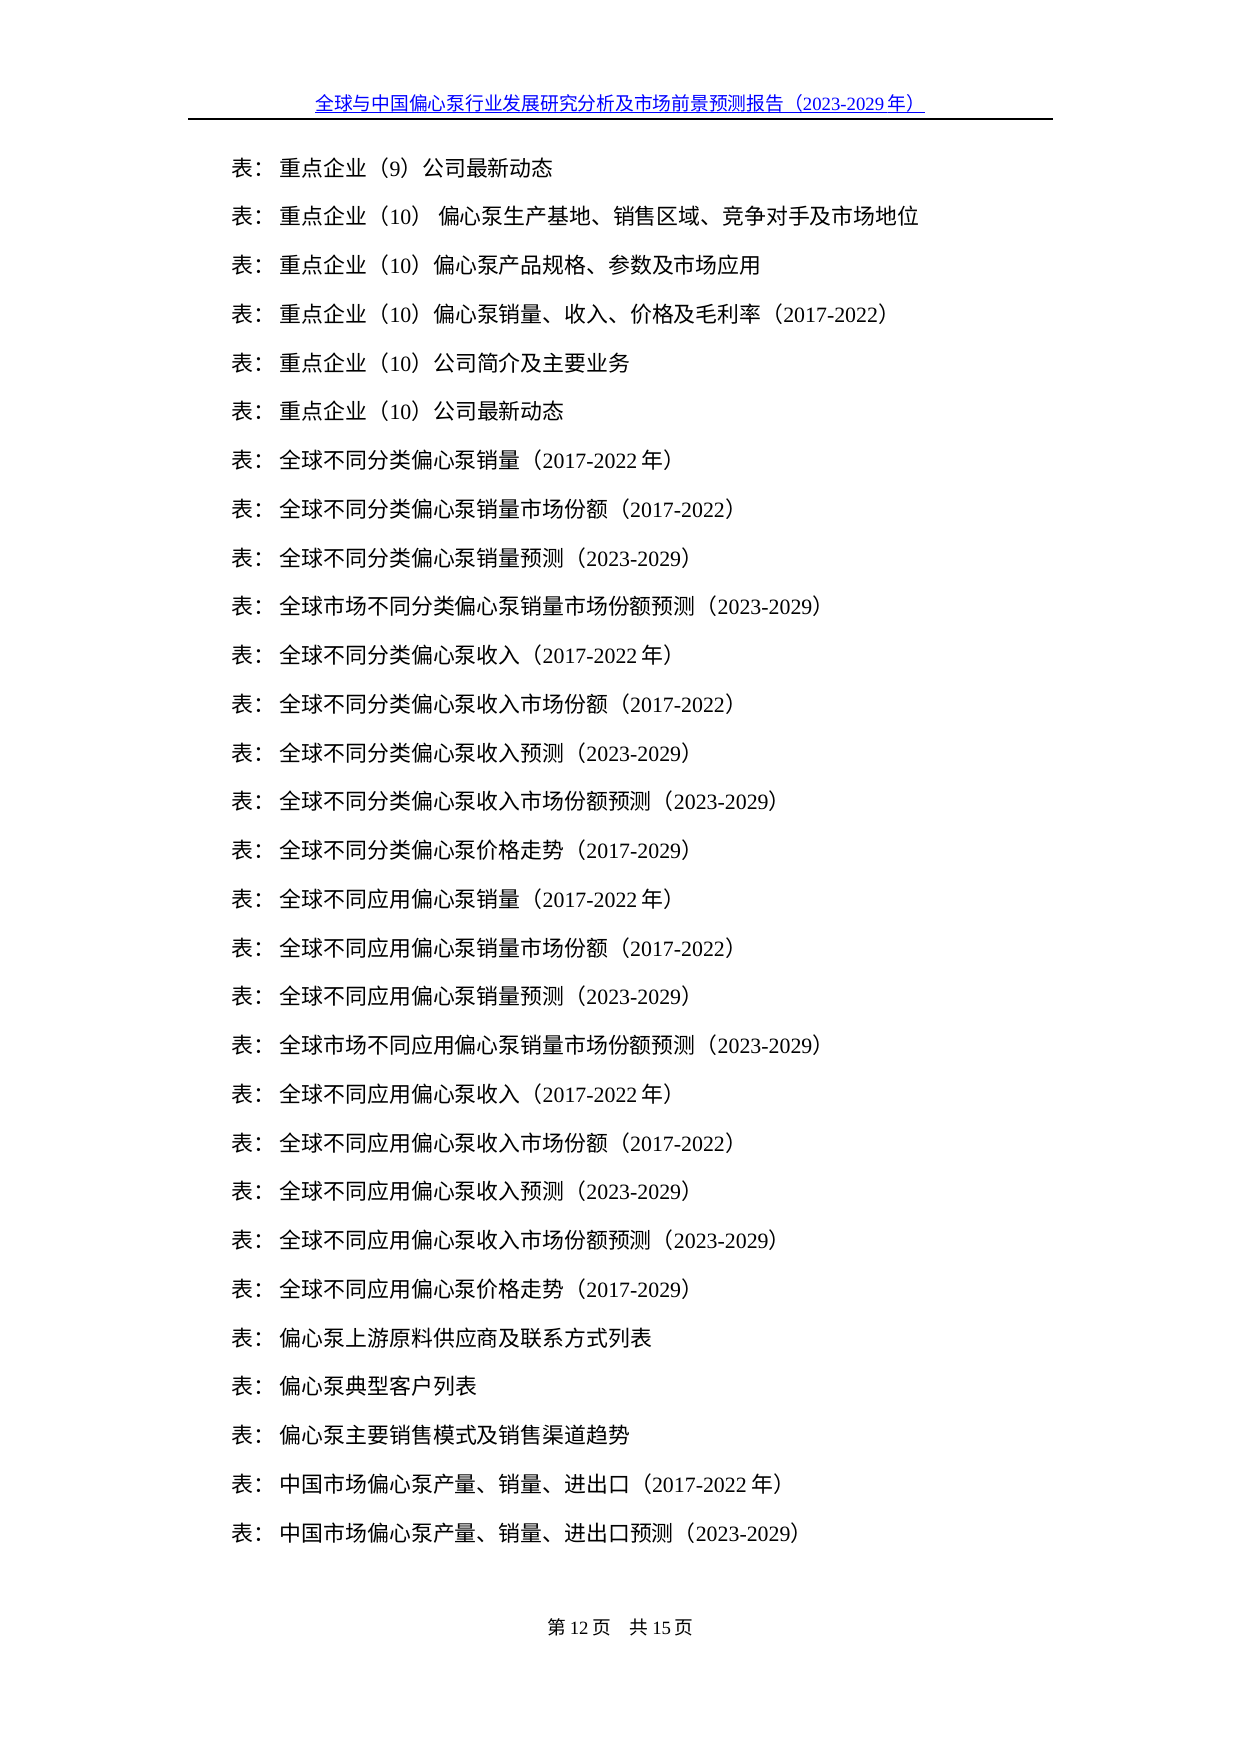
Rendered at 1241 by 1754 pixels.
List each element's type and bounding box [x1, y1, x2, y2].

text [187, 150, 1053, 1548]
